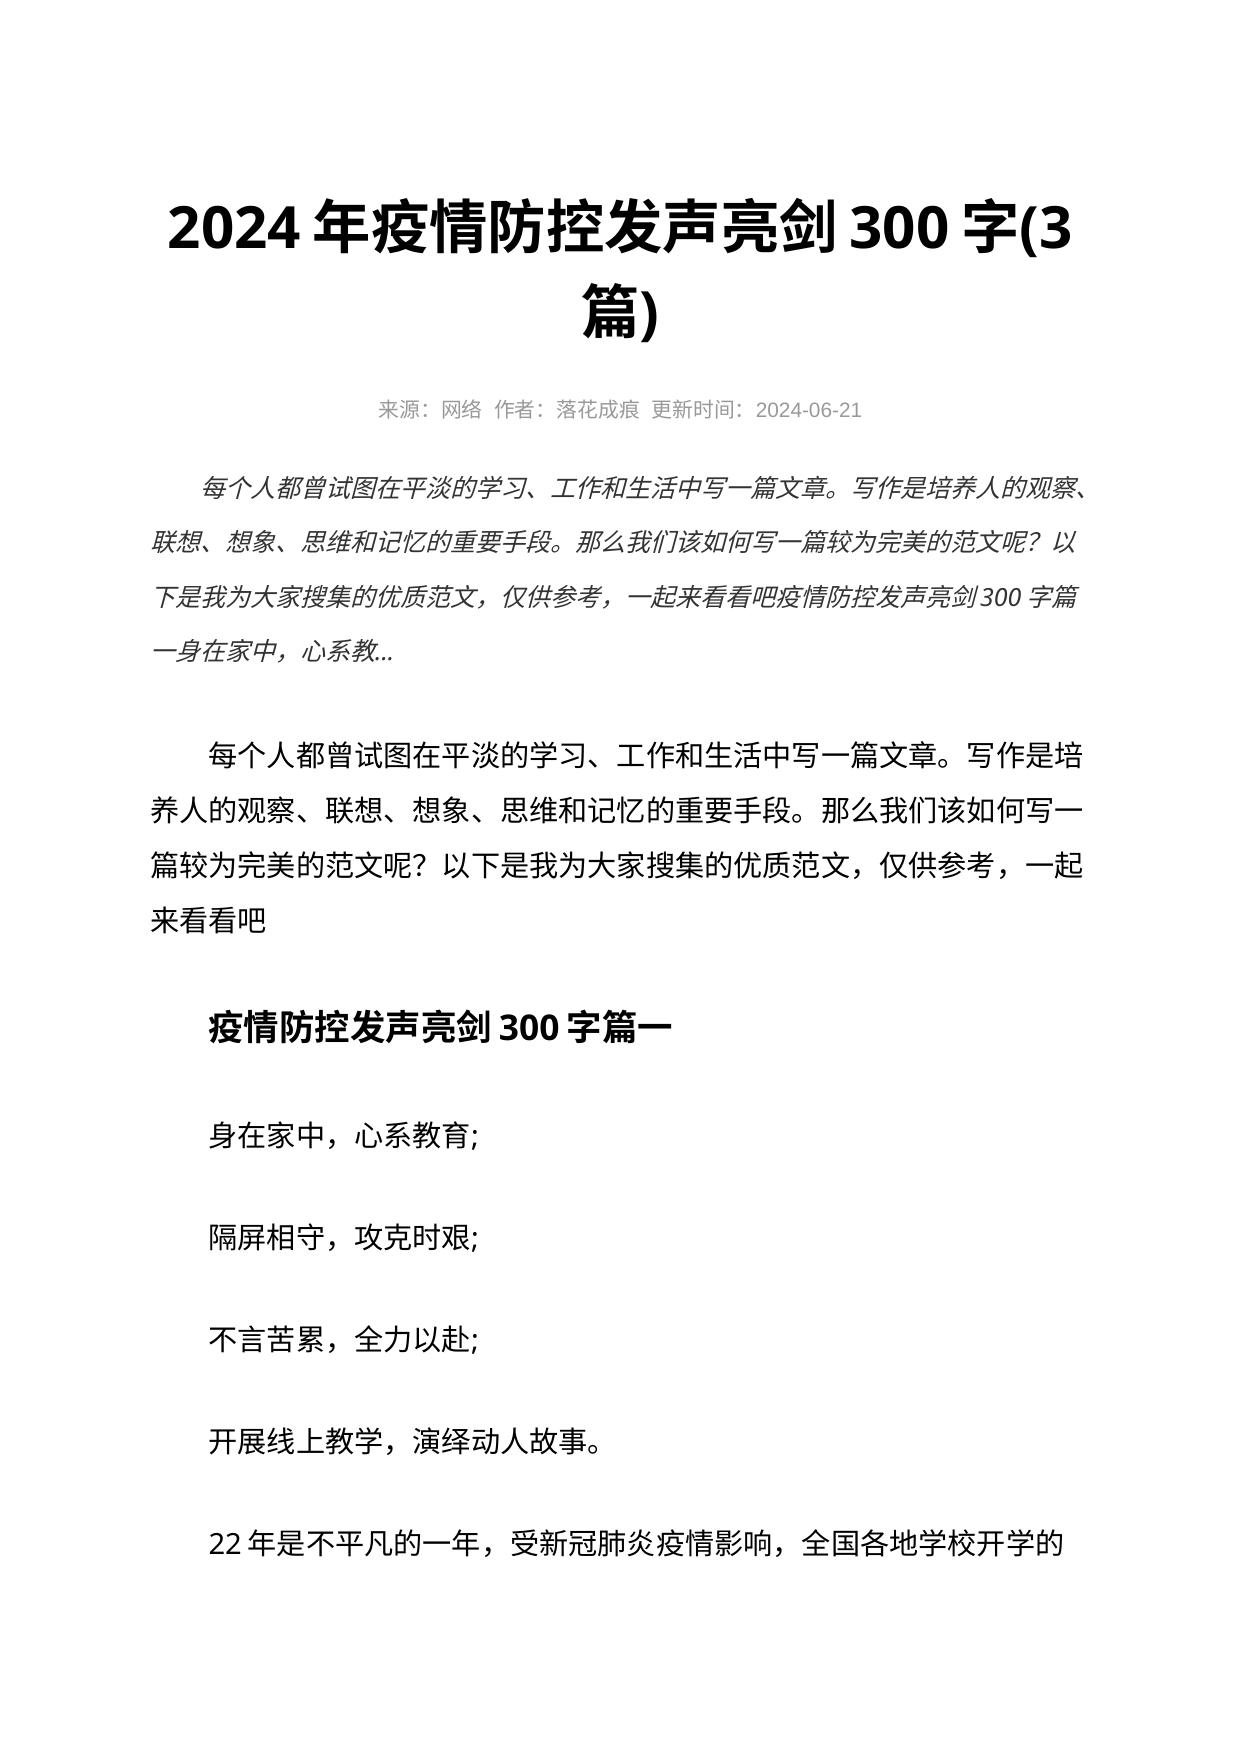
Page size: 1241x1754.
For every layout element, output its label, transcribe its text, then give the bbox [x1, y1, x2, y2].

text 不言苦累，全力以赴; [150, 1317, 1090, 1359]
text 来源：网络 作者：落花成痕 更新时间：2024-06-21 [150, 398, 1090, 422]
text 隔屏相守，攻克时艰; [150, 1215, 1090, 1257]
text 每个人都曾试图在平淡的学习、工作和生活中写一篇文章。写作是培养人的观察、联想、想象、思维和记忆的重要手段。那么我们该如何写一篇较为完美的范文呢？以下是我为大家搜集的优质范文，仅供参考，一起来看看吧 [150, 733, 1090, 940]
text 身在家中，心系教育; [150, 1113, 1090, 1155]
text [150, 1521, 1090, 1563]
text 开展线上教学，演绎动人故事。 [150, 1419, 1090, 1461]
subtitle 2024年疫情防控发声亮剑300字(3篇) [150, 181, 1090, 351]
text 每个人都曾试图在平淡的学习、工作和生活中写一篇文章。写作是培养人的观察、联想、想象、思维和记忆的重要手段。那么我们该如何写一篇较为完美的范文呢？以下是我为大家搜集的优质范文，仅供参考，一起来看看吧疫情防控发声亮剑300字篇一身在家中，心系教... [150, 468, 1090, 668]
text 疫情防控发声亮剑300字篇一 [150, 999, 1090, 1051]
